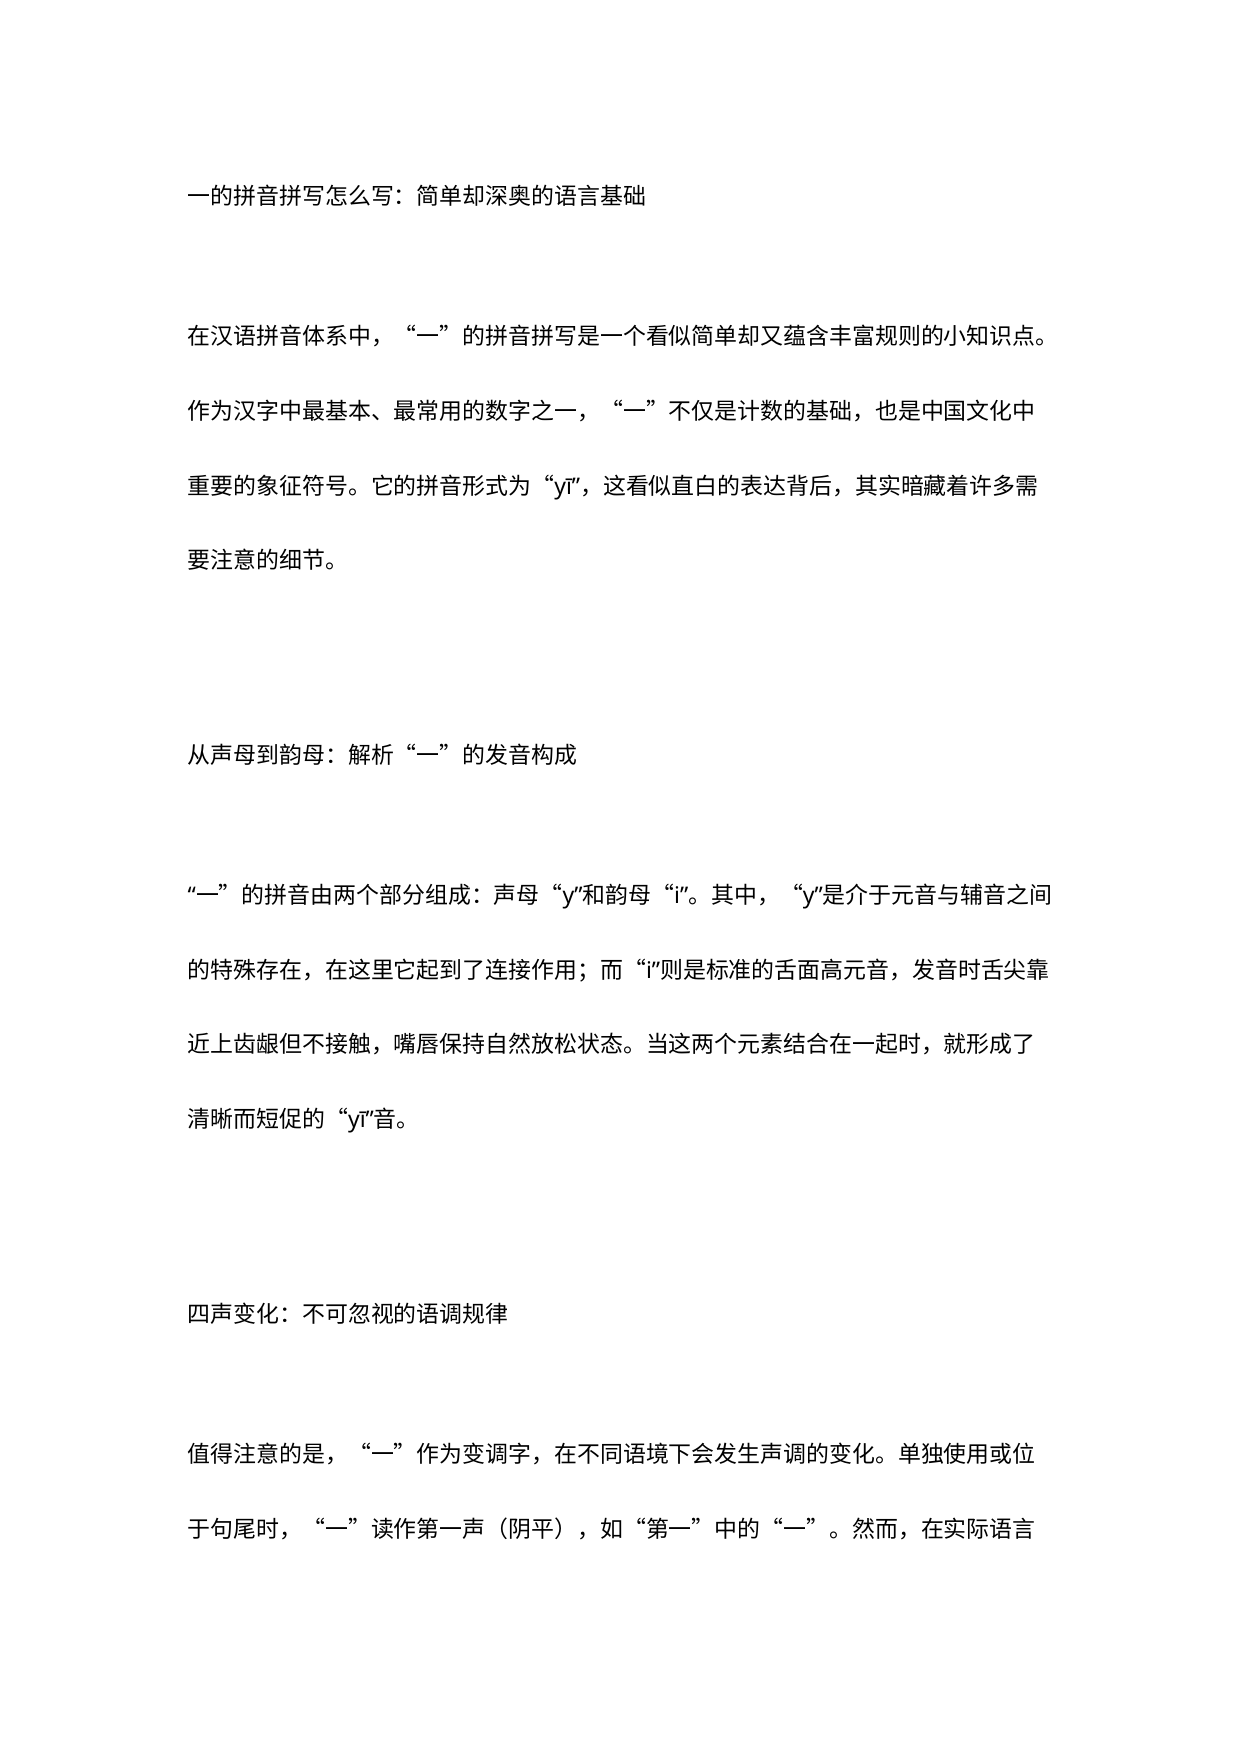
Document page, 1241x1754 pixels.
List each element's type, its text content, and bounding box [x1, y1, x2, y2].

text 从声母到韵母：解析“一”的发音构成 [187, 721, 1053, 786]
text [187, 1420, 1053, 1560]
text 四声变化：不可忽视的语调规律 [187, 1279, 1053, 1344]
text “一”的拼音由两个部分组成：声母“y”和韵母“i”。其中，“y”是介于元音与辅音之间的特殊存在，在这里它起到了连接作用；而“i”则是标准的舌面高元音，发音时舌尖靠近上齿龈但不接触，嘴唇保持自然放松状态。当这两个元素结合在一起时，就形成了清晰而短促的“yī”音。 [187, 861, 1053, 1150]
text 一的拼音拼写怎么写：简单却深奥的语言基础 [187, 162, 1053, 227]
text 在汉语拼音体系中，“一”的拼音拼写是一个看似简单却又蕴含丰富规则的小知识点。作为汉字中最基本、最常用的数字之一，“一”不仅是计数的基础，也是中国文化中重要的象征符号。它的拼音形式为“yī”，这看似直白的表达背后，其实暗藏着许多需要注意的细节。 [187, 302, 1053, 591]
